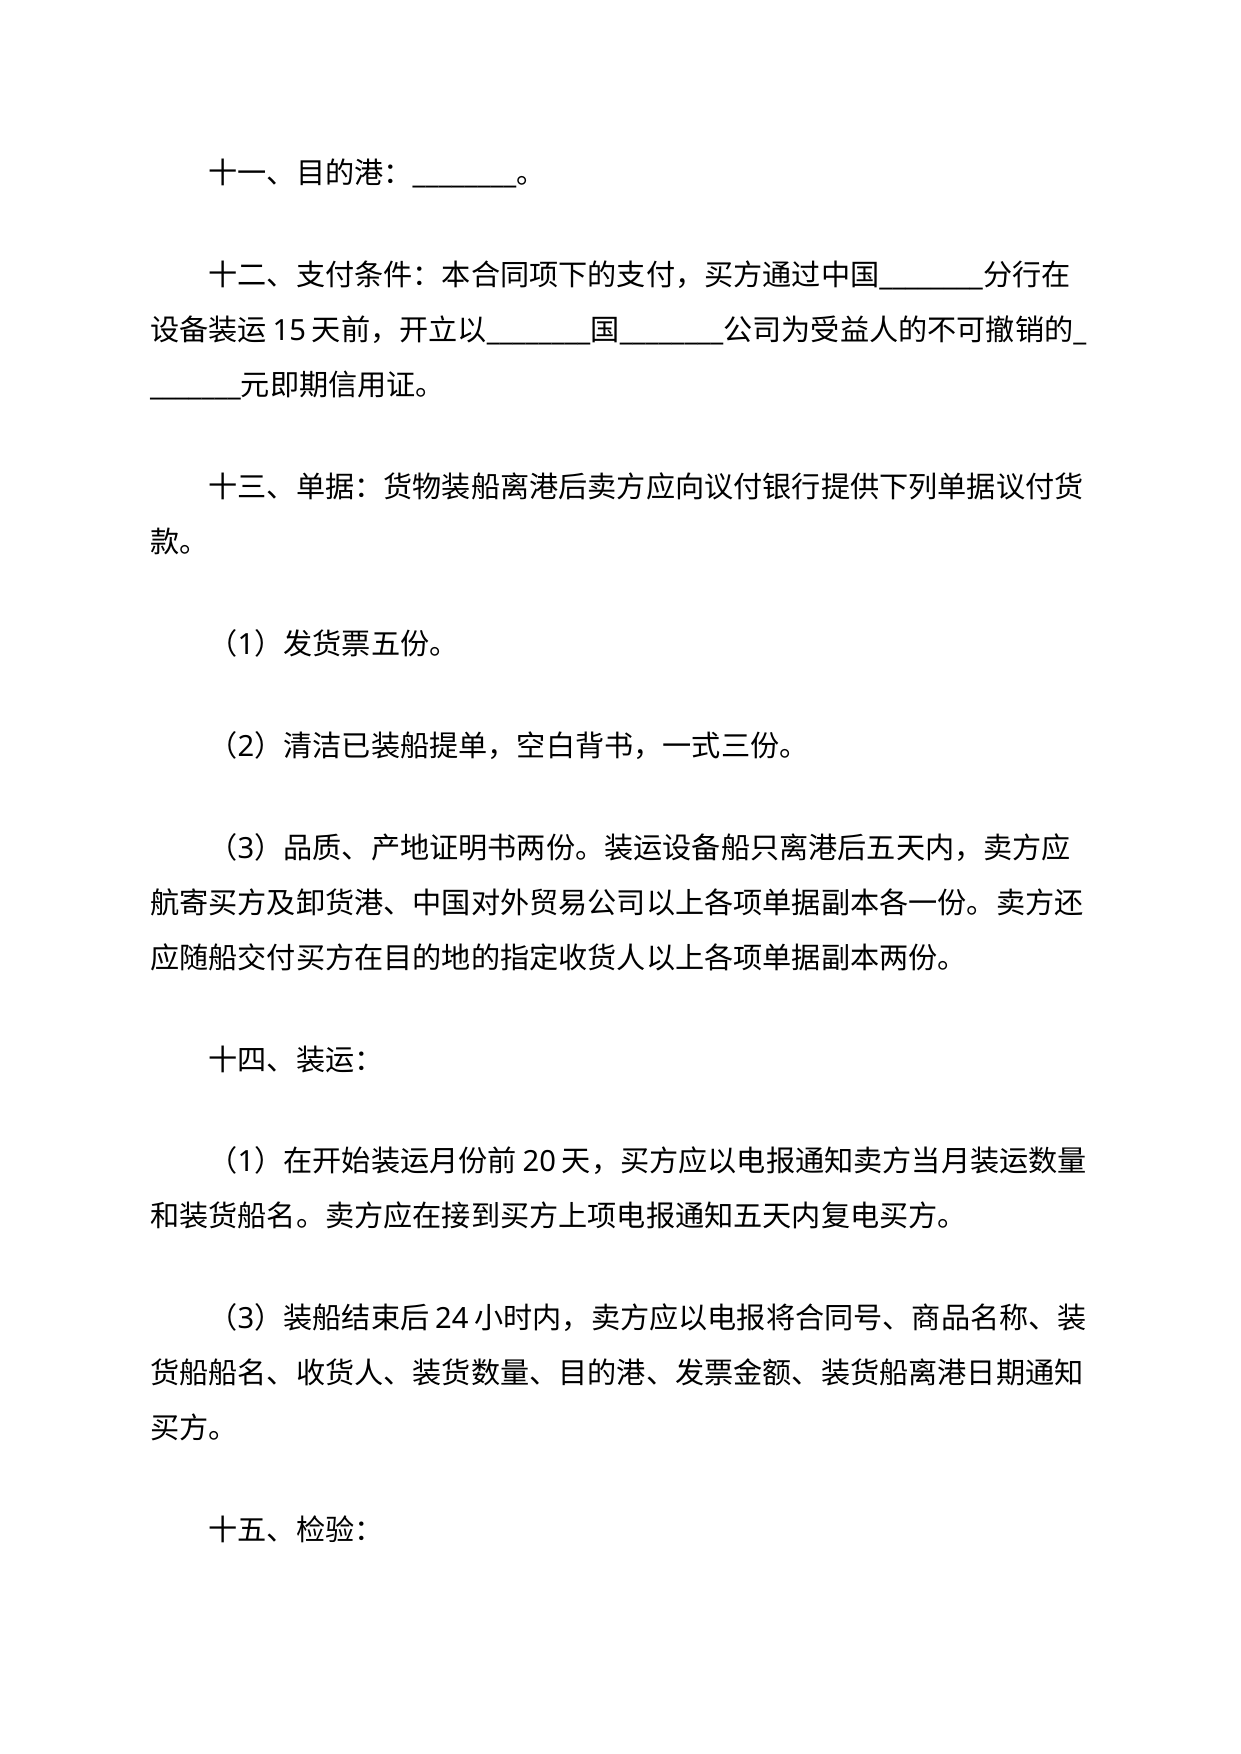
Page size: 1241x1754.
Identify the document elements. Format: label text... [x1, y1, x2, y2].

text （3）品质、产地证明书两份。装运设备船只离港后五天内，卖方应航寄买方及卸货港、中国对外贸易公司以上各项单据副本各一份。卖方还应随船交付买方在目的地的指定收货人以上各项单据副本两份。 [150, 824, 1090, 977]
text 十二、支付条件：本合同项下的支付，买方通过中国________分行在设备装运15天前，开立以________国________公司为受益人的不可撤销的________元即期信用证。 [150, 252, 1090, 404]
text 十五、检验： [150, 1506, 1090, 1549]
text 十一、目的港：________。 [150, 150, 1090, 192]
text 十三、单据：货物装船离港后卖方应向议付银行提供下列单据议付货款。 [150, 464, 1090, 561]
text （2）清洁已装船提单，空白背书，一式三份。 [150, 723, 1090, 765]
text 十四、装运： [150, 1036, 1090, 1078]
text （3）装船结束后24小时内，卖方应以电报将合同号、商品名称、装货船船名、收货人、装货数量、目的港、发票金额、装货船离港日期通知买方。 [150, 1295, 1090, 1447]
text （1）发货票五份。 [150, 621, 1090, 663]
text （1）在开始装运月份前20天，买方应以电报通知卖方当月装运数量和装货船名。卖方应在接到买方上项电报通知五天内复电买方。 [150, 1138, 1090, 1235]
